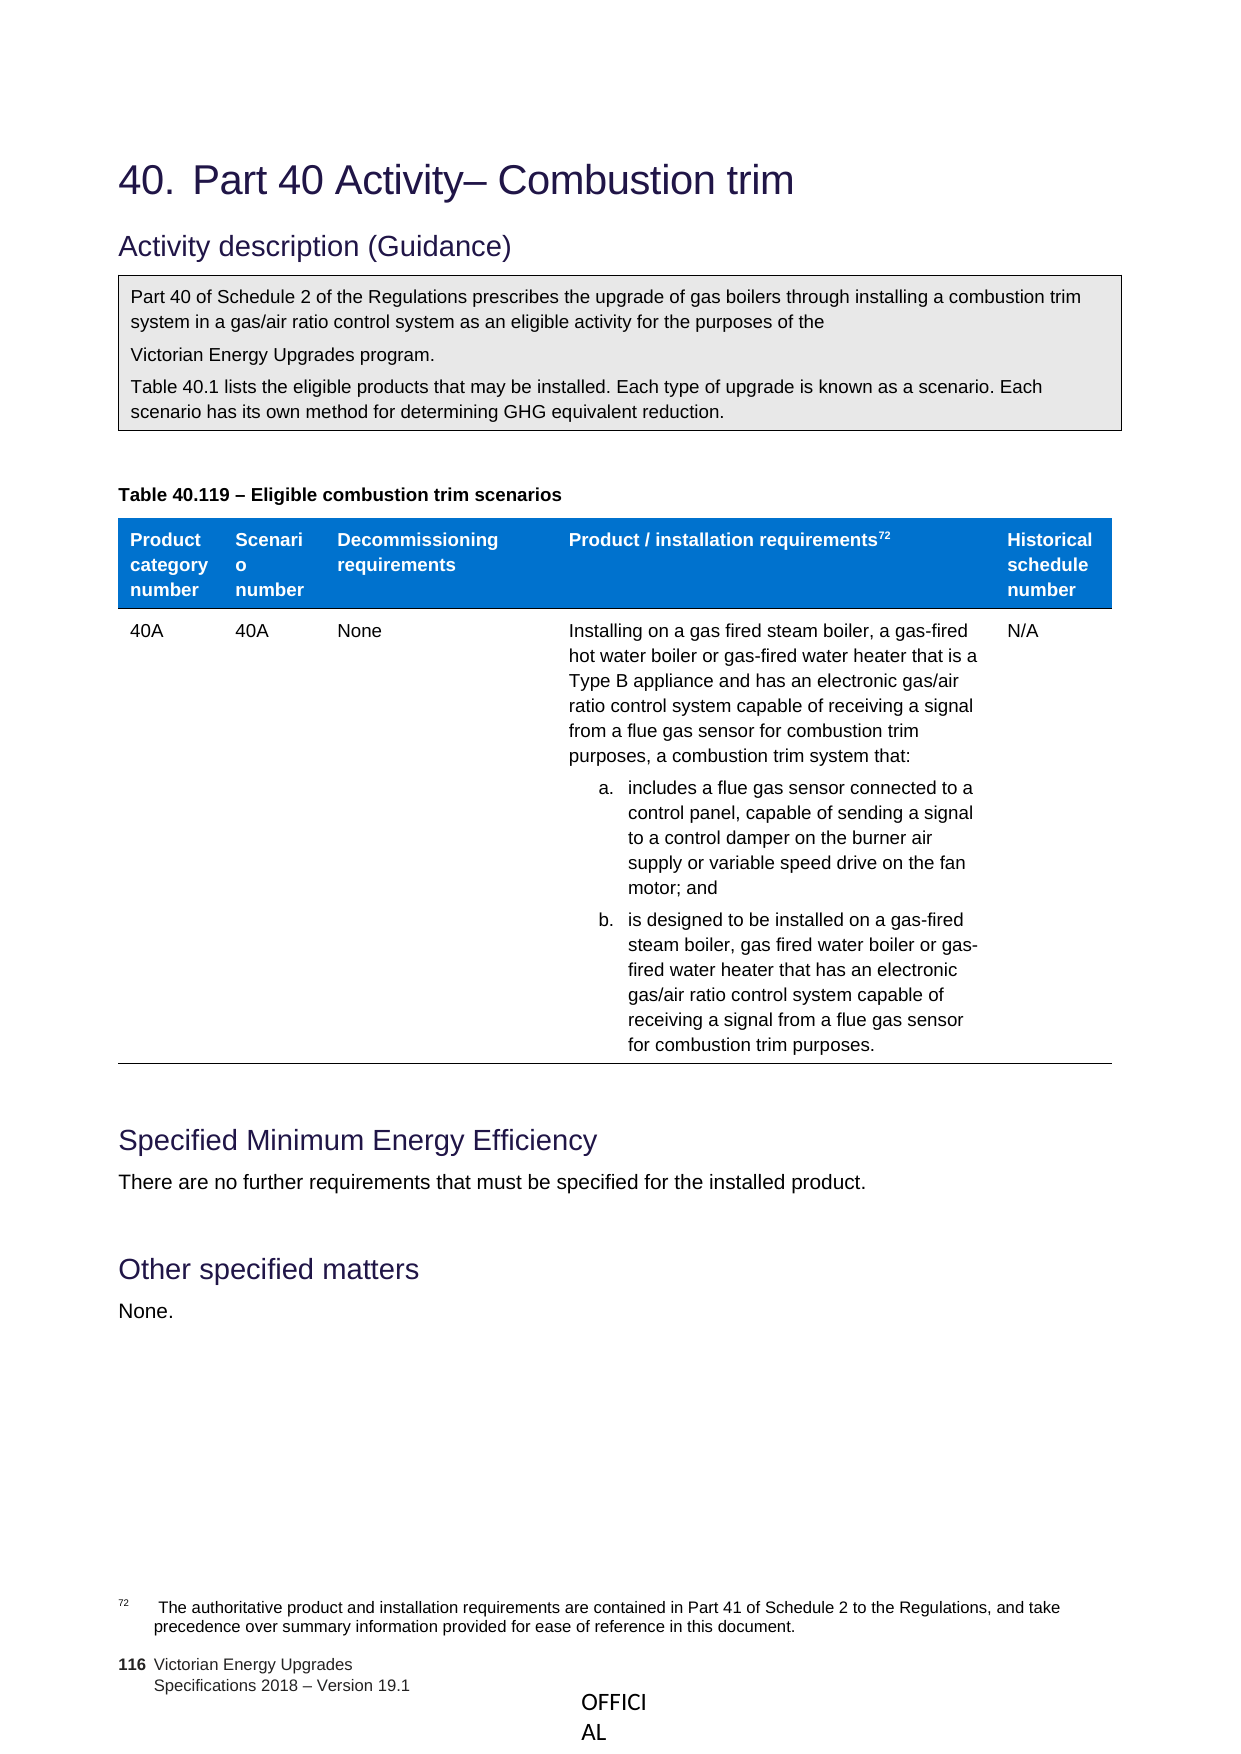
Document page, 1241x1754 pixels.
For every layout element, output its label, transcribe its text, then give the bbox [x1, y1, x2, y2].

subtitle Other specified matters [118, 1252, 1122, 1285]
text None. [118, 1298, 1122, 1323]
subtitle Specified Minimum Energy Efficiency [118, 1122, 1122, 1156]
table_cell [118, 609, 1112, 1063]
text There are no further requirements that must be specified for the installed product. [118, 1168, 1122, 1193]
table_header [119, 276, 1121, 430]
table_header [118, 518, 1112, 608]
subtitle Activity description (Guidance) [118, 228, 1122, 262]
subtitle Part 40 Activity– Combustion trim [118, 156, 1122, 203]
